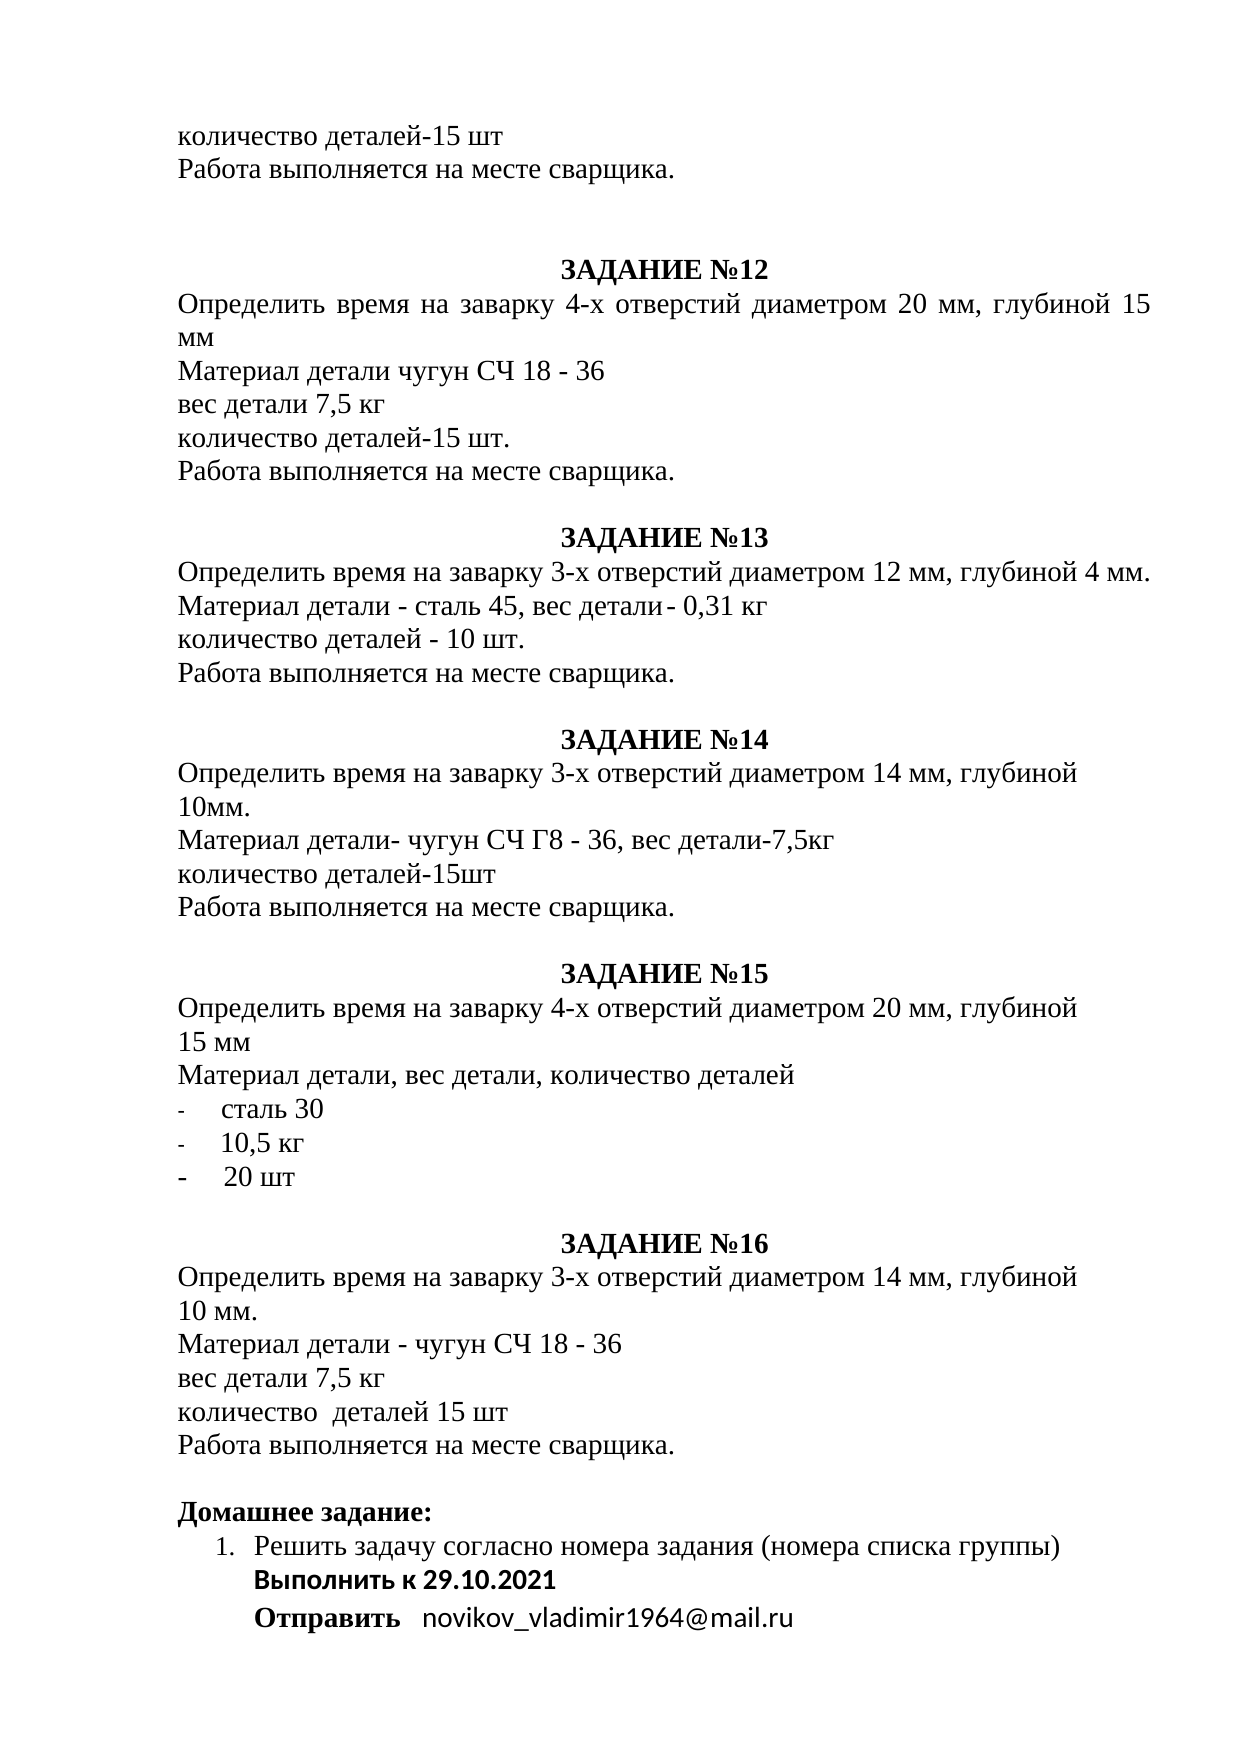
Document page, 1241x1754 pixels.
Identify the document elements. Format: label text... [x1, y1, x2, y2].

text Домашнее задание: [177, 1494, 1152, 1528]
text Материал детали - сталь 45, вес детали - [177, 588, 1152, 621]
text Материал детали чугун СЧ 18 - 36 [177, 353, 1152, 386]
text количество деталей-15 шт. [177, 420, 1152, 453]
text количество деталей - 10 шт. [177, 621, 1152, 655]
text ЗАДАНИЕ №13 [177, 521, 1152, 554]
text ЗАДАНИЕ №16 [177, 1226, 1152, 1259]
text количество деталей-15 шт [177, 118, 1152, 152]
list Отправить novikov_vladimir1964@mail.ru [254, 1599, 1152, 1634]
text - 20 шт [177, 1159, 1152, 1192]
text вес детали [177, 1360, 1152, 1394]
text Определить время на заварку 3-х отверстий диаметром , глубиной . [177, 554, 1152, 588]
text ЗАДАНИЕ №12 [177, 252, 1152, 286]
text ЗАДАНИЕ №14 [177, 722, 1152, 755]
text Работа выполняется на месте сварщика. [177, 152, 1152, 185]
text Материал детали, вес детали, количество деталей [177, 1057, 1152, 1091]
text . [177, 1293, 1152, 1327]
text количество деталей-15шт [177, 856, 1152, 889]
text Работа выполняется на месте сварщика. [177, 655, 1152, 688]
text вес детали [177, 386, 1152, 420]
list Решить задачу согласно номера задания (номера списка группы) [215, 1528, 1152, 1561]
text Определить время на заварку 3-х отверстий диаметром , глубиной [177, 1259, 1152, 1293]
text Работа выполняется на месте сварщика. [177, 1427, 1152, 1461]
list сталь 30 [177, 1091, 1152, 1125]
list Выполнить к 29.10.2021 [254, 1561, 1152, 1597]
text Работа выполняется на месте сварщика. [177, 453, 1152, 487]
text Материал детали - чугун СЧ 18 - 36 [177, 1327, 1152, 1360]
text Определить время на заварку 3-х отверстий диаметром , глубиной 10мм. [177, 755, 1152, 822]
text Определить время на заварку 4-х отверстий диаметром , глубиной [177, 990, 1152, 1057]
text ЗАДАНИЕ №15 [177, 957, 1152, 990]
text Определить время на заварку 4-х отверстий диаметром , глубиной [177, 286, 1152, 353]
text Работа выполняется на месте сварщика. [177, 889, 1152, 923]
text количество деталей 15 шт [177, 1394, 1152, 1427]
text Материал детали- чугун СЧ Г8 - 36, вес детали-7,5кг [177, 822, 1152, 856]
